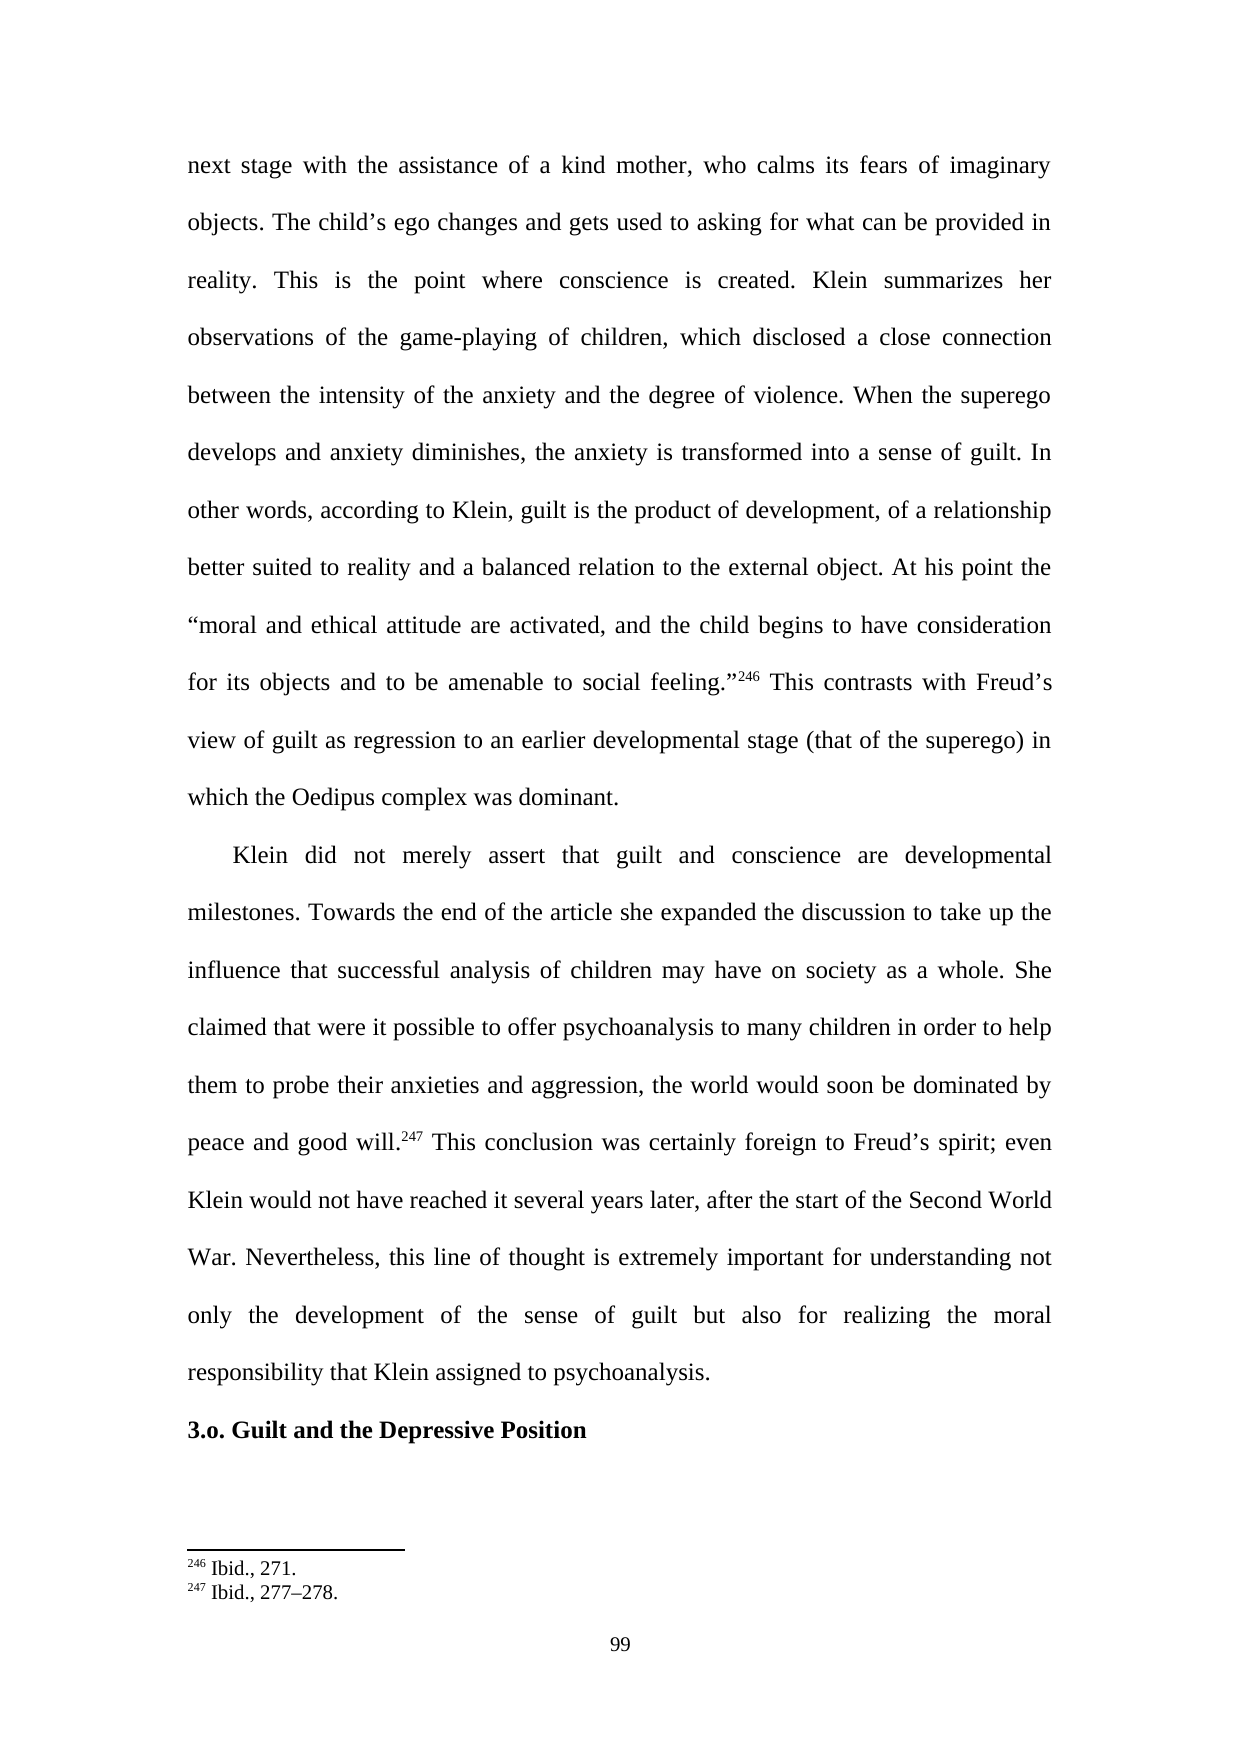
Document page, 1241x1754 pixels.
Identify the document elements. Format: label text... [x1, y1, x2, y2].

text 3.o. Guilt and the Depressive Position [187, 1415, 1053, 1444]
text Klein did not merely assert that guilt and conscience are developmental milestones. Towards the end of the article she expanded the discussion to take up the influence that successful analysis of children may have on society as a whole. She claimed that were it possible to offer psychoanalysis to many children in order to help them to probe their anxieties and aggression, the world would soon be dominated by peace and good will. This conclusion was certainly foreign to Freud’s spirit; even Klein would not have reached it several years later, after the start of the Second World War. Nevertheless, this line of thought is extremely important for understanding not only the development of the sense of guilt but also for realizing the moral responsibility that Klein assigned to psychoanalysis. [187, 840, 1053, 1386]
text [187, 150, 1053, 811]
